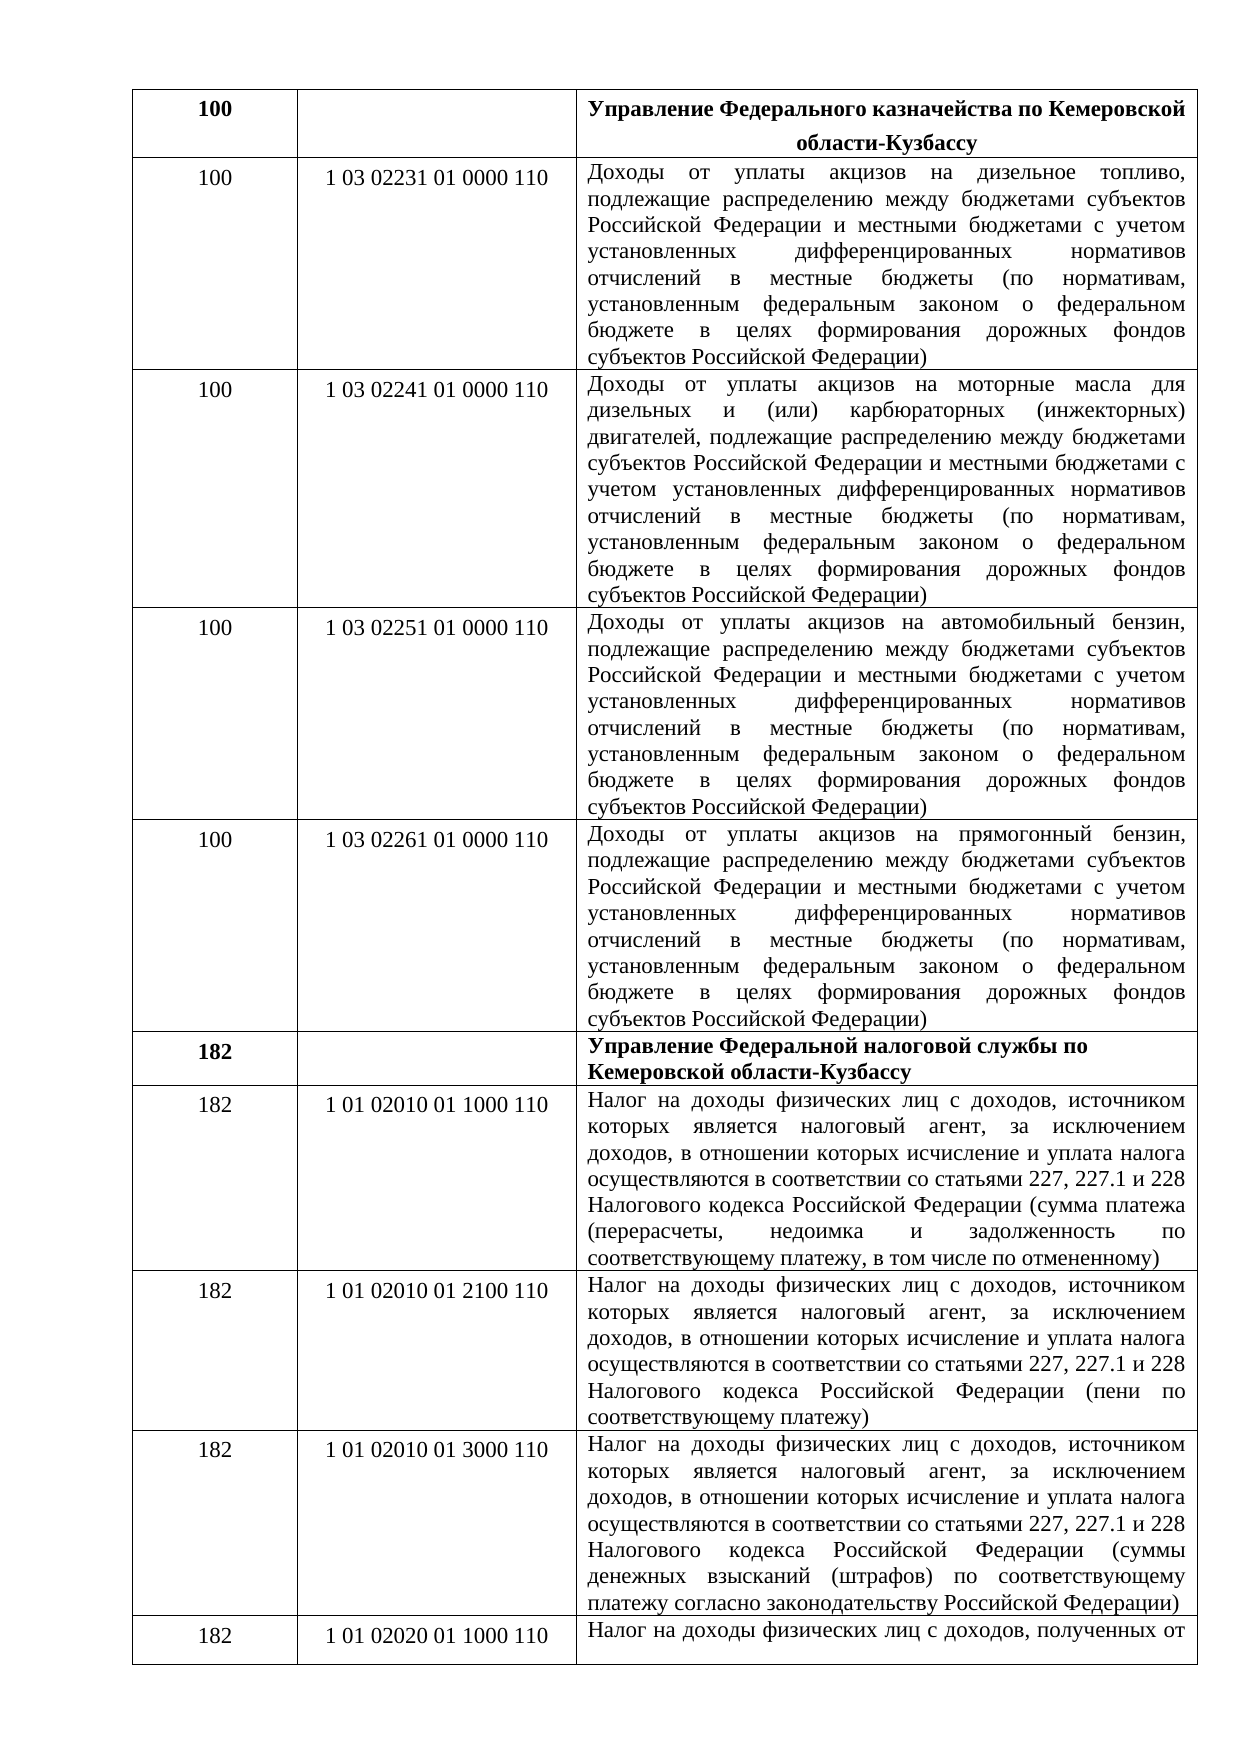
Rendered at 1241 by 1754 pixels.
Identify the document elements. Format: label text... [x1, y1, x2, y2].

table_cell Доходы от уплаты акцизов на прямогонный бензин, подлежащие распределению между бюджетами субъектов Российской Федерации и местными бюджетами с учетом установленных дифференцированных нормативов отчислений в местные бюджеты (по нормативам, установленным федеральным законом о федеральном бюджете в целях формирования дорожных фондов субъектов Российской Федерации) [577, 820, 1197, 1031]
table_cell [298, 90, 576, 157]
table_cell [298, 1616, 576, 1664]
table_cell Налог на доходы физических лиц с доходов, источником которых является налоговый агент, за исключением доходов, в отношении которых исчисление и уплата налога осуществляются в соответствии со статьями 227, 227.1 и 228 Налогового кодекса Российской Федерации (пени по соответствующему платежу) [577, 1271, 1197, 1429]
table_cell 1 03 02261 01 0000 110 [298, 820, 576, 1031]
table_cell 1 01 02010 01 3000 110 [298, 1431, 576, 1615]
table_cell 100 [133, 608, 297, 819]
table_cell 182 [133, 1271, 297, 1429]
table_cell Доходы от уплаты акцизов на автомобильный бензин, подлежащие распределению между бюджетами субъектов Российской Федерации и местными бюджетами с учетом установленных дифференцированных нормативов отчислений в местные бюджеты (по нормативам, установленным федеральным законом о федеральном бюджете в целях формирования дорожных фондов субъектов Российской Федерации) [577, 608, 1197, 819]
table_cell [298, 1032, 576, 1085]
table_cell Доходы от уплаты акцизов на дизельное топливо, подлежащие распределению между бюджетами субъектов Российской Федерации и местными бюджетами с учетом установленных дифференцированных нормативов отчислений в местные бюджеты (по нормативам, установленным федеральным законом о федеральном бюджете в целях формирования дорожных фондов субъектов Российской Федерации) [577, 158, 1197, 369]
table_cell 100 [133, 370, 297, 607]
table_cell 100 [133, 90, 297, 157]
table_cell 182 [133, 1032, 297, 1085]
table_cell Управление Федерального казначейства по Кемеровской области-Кузбассу [577, 90, 1197, 157]
table_cell 1 03 02251 01 0000 110 [298, 608, 576, 819]
table_cell 182 [133, 1431, 297, 1615]
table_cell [577, 1616, 1197, 1664]
table_cell Управление Федеральной налоговой службы по Кемеровской области-Кузбассу [577, 1032, 1197, 1085]
table_cell 100 [133, 820, 297, 1031]
table_cell 1 01 02010 01 1000 110 [298, 1086, 576, 1270]
table_cell 1 01 02010 01 2100 110 [298, 1271, 576, 1429]
table_cell 100 [133, 158, 297, 369]
table_cell Доходы от уплаты акцизов на моторные масла для дизельных и (или) карбюраторных (инжекторных) двигателей, подлежащие распределению между бюджетами субъектов Российской Федерации и местными бюджетами с учетом установленных дифференцированных нормативов отчислений в местные бюджеты (по нормативам, установленным федеральным законом о федеральном бюджете в целях формирования дорожных фондов субъектов Российской Федерации) [577, 370, 1197, 607]
table_cell 1 03 02231 01 0000 110 [298, 158, 576, 369]
table_cell 182 [133, 1086, 297, 1270]
table_cell 182 [133, 1616, 297, 1664]
table_cell Налог на доходы физических лиц с доходов, источником которых является налоговый агент, за исключением доходов, в отношении которых исчисление и уплата налога осуществляются в соответствии со статьями 227, 227.1 и 228 Налогового кодекса Российской Федерации (суммы денежных взысканий (штрафов) по соответствующему платежу согласно законодательству Российской Федерации) [577, 1431, 1197, 1615]
table_cell Налог на доходы физических лиц с доходов, источником которых является налоговый агент, за исключением доходов, в отношении которых исчисление и уплата налога осуществляются в соответствии со статьями 227, 227.1 и 228 Налогового кодекса Российской Федерации (сумма платежа (перерасчеты, недоимка и задолженность по соответствующему платежу, в том числе по отмененному) [577, 1086, 1197, 1270]
table_cell 1 03 02241 01 0000 110 [298, 370, 576, 607]
